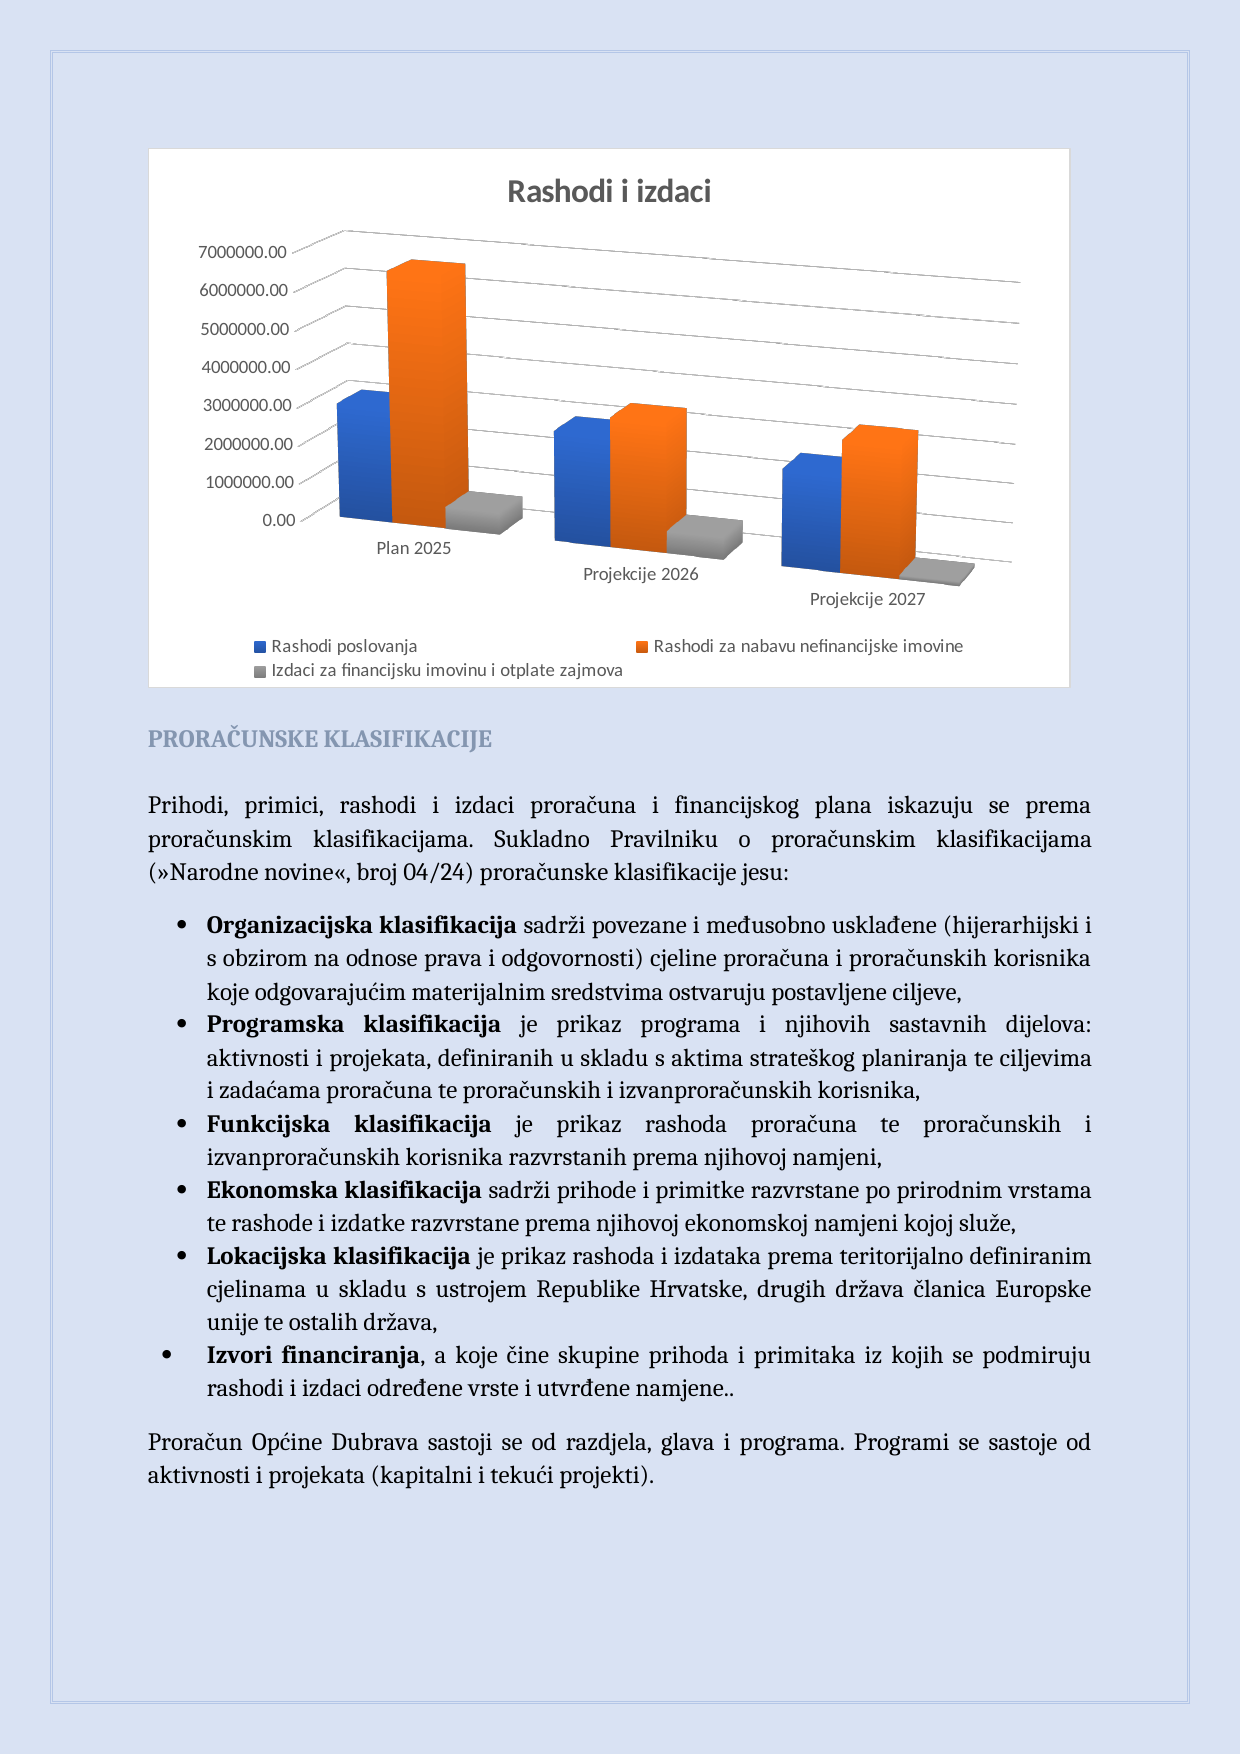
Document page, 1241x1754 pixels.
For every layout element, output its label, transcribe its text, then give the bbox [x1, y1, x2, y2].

list Organizacijska klasifikacija sadrži povezane i međusobno usklađene (hijerarhijski i s obzirom na odnose prava i odgovornosti) cjeline proračuna i proračunskih korisnika koje odgovarajućim materijalnim sredstvima ostvaruju postavljene ciljeve, [177, 911, 1093, 1006]
list Lokacijska klasifikacija je prikaz rashoda i izdataka prema teritorijalno definiranim cjelinama u skladu s ustrojem Republike Hrvatske, drugih država članica Europske unije te ostalih država, [177, 1242, 1093, 1336]
text Prihodi, primici, rashodi i izdaci proračuna i financijskog plana iskazuju se prema proračunskim klasifikacijama. Sukladno Pravilniku o proračunskim klasifikacijama (»Narodne novine«, broj 04/24) proračunske klasifikacije jesu: [148, 791, 1093, 886]
text PRORAČUNSKE KLASIFIKACIJE [148, 725, 1093, 754]
list Funkcijska klasifikacija je prikaz rashoda proračuna te proračunskih i izvanproračunskih korisnika razvrstanih prema njihovoj namjeni, [177, 1109, 1093, 1171]
list Izvori financiranja, a koje čine skupine prihoda i primitaka iz kojih se podmiruju rashodi i izdaci određene vrste i utvrđene namjene.. [162, 1341, 1093, 1402]
list Programska klasifikacija je prikaz programa i njihovih sastavnih dijelova: aktivnosti i projekata, definiranih u skladu s aktima strateškog planiranja te ciljevima i zadaćama proračuna te proračunskih i izvanproračunskih korisnika, [177, 1010, 1093, 1105]
text Proračun Općine Dubrava sastoji se od razdjela, glava i programa. Programi se sastoje od aktivnosti i projekata (kapitalni i tekući projekti). [148, 1427, 1093, 1489]
list Ekonomska klasifikacija sadrži prihode i primitke razvrstane po prirodnim vrstama te rashode i izdatke razvrstane prema njihovoj ekonomskoj namjeni kojoj služe, [177, 1176, 1093, 1237]
